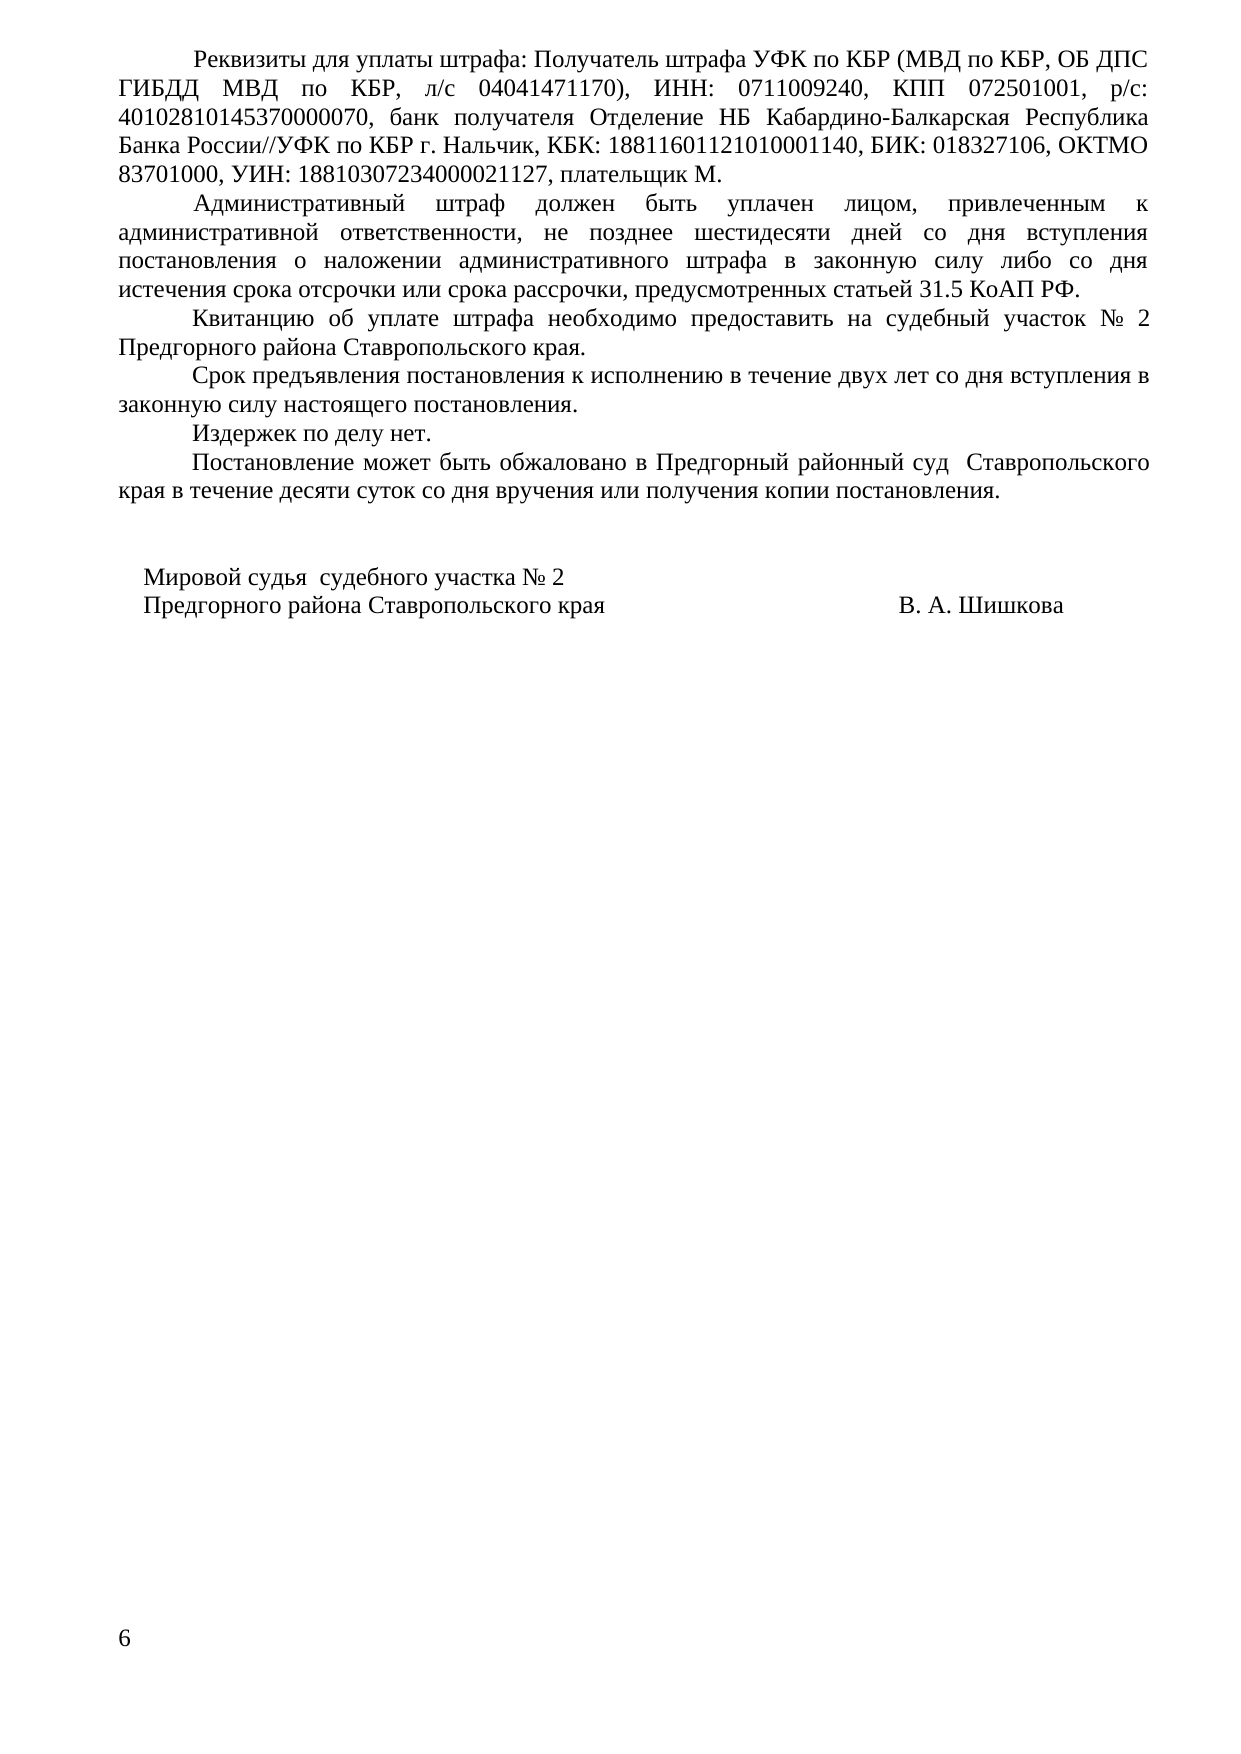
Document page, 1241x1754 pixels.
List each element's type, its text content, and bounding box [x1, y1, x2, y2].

text Административный штраф должен быть уплачен лицом, привлеченным к административной ответственности, не позднее шестидесяти дней со дня вступления постановления о наложении административного штрафа в законную силу либо со дня истечения срока отсрочки или срока рассрочки, предусмотренных статьей 31.5 КоАП РФ. [118, 188, 1149, 303]
text Мировой судья судебного участка № 2 [118, 562, 1152, 591]
text Постановление может быть обжаловано в Предгорный районный суд Ставропольского края в течение десяти суток со дня вручения или получения копии постановления. [118, 447, 1152, 504]
text Срок предъявления постановления к исполнению в течение двух лет со дня вступления в законную силу настоящего постановления. [118, 361, 1152, 418]
text Реквизиты для уплаты штрафа: Получатель штрафа УФК по КБР (МВД по КБР, ОБ ДПС ГИБДД МВД по КБР, л/с 04041471170), ИНН: 0711009240, КПП 072501001, р/с: 40102810145370000070, банк получателя Отделение НБ Кабардино-Балкарская Республика Банка России//УФК по КБР г. Нальчик, КБК: 18811601121010001140, БИК: 018327106, ОКТМО 83701000, УИН: 18810307234000021127, плательщик М. [118, 44, 1149, 188]
text Квитанцию об уплате штрафа необходимо предоставить на судебный участок № 2 Предгорного района Ставропольского края. [118, 303, 1152, 361]
text Издержек по делу нет. [118, 418, 1152, 447]
text Предгорного района Ставропольского края В. А. Шишкова [118, 591, 1152, 619]
